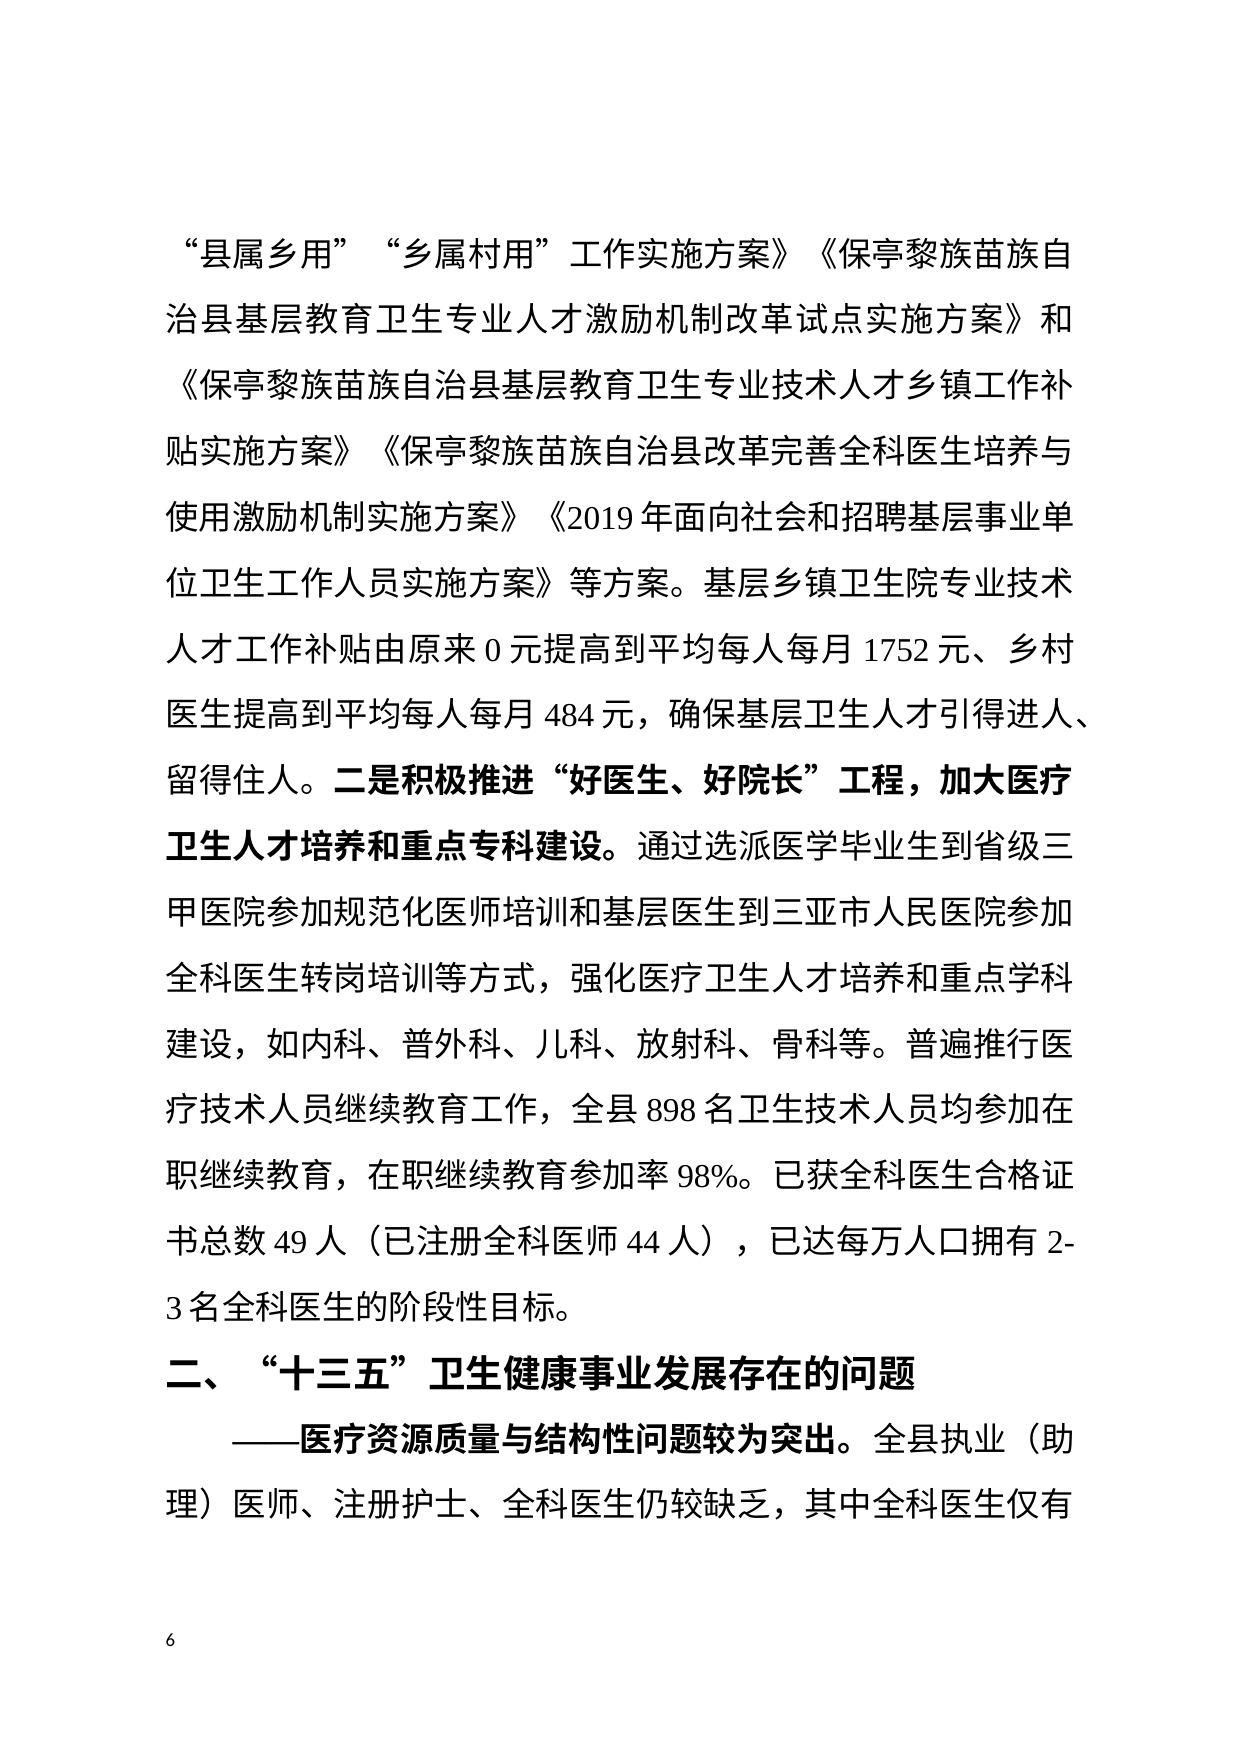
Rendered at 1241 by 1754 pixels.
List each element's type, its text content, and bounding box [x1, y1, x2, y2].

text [165, 219, 1075, 1338]
subtitle 二、“十三五”卫生健康事业发展存在的问题 [165, 1338, 1075, 1404]
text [165, 1404, 1075, 1535]
